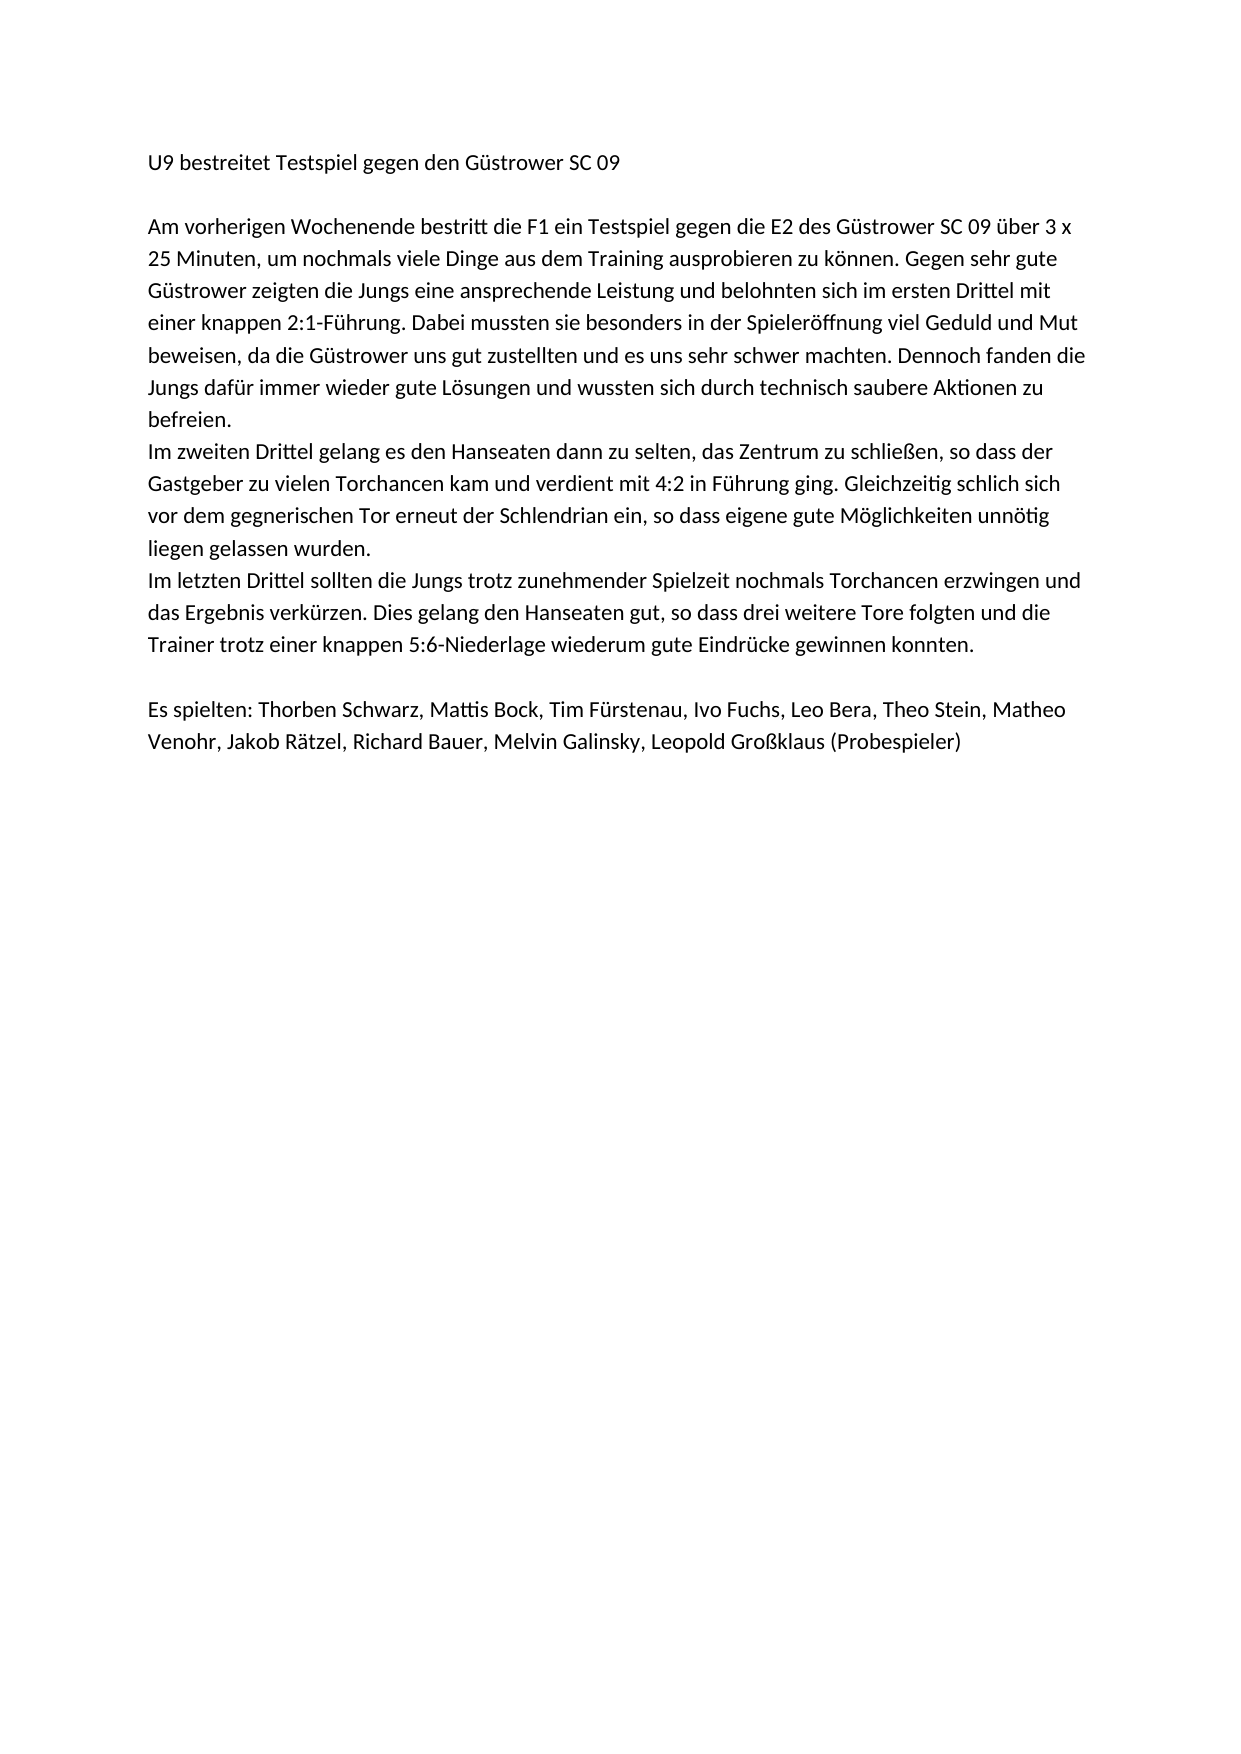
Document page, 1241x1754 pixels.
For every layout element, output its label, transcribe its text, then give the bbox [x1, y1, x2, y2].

text U9 bestreitet Testspiel gegen den Güstrower SC 09 Am vorherigen Wochenende bestritt die F1 ein Testspiel gegen die E2 des Güstrower SC 09 über 3 x 25 Minuten, um nochmals viele Dinge aus dem Training ausprobieren zu können. Gegen sehr gute Güstrower zeigten die Jungs eine ansprechende Leistung und belohnten sich im ersten Drittel mit einer knappen 2:1-Führung. Dabei mussten sie besonders in der Spieleröffnung viel Geduld und Mut beweisen, da die Güstrower uns gut zustellten und es uns sehr schwer machten. Dennoch fanden die Jungs dafür immer wieder gute Lösungen und wussten sich durch technisch saubere Aktionen zu befreien. Im zweiten Drittel gelang es den Hanseaten dann zu selten, das Zentrum zu schließen, so dass der Gastgeber zu vielen Torchancen kam und verdient mit 4:2 in Führung ging. Gleichzeitig schlich sich vor dem gegnerischen Tor erneut der Schlendrian ein, so dass eigene gute Möglichkeiten unnötig liegen gelassen wurden. Im letzten Drittel sollten die Jungs trotz zunehmender Spielzeit nochmals Torchancen erzwingen und das Ergebnis verkürzen. Dies gelang den Hanseaten gut, so dass drei weitere Tore folgten und die Trainer trotz einer knappen 5:6-Niederlage wiederum gute Eindrücke gewinnen konnten. Es spielten: Thorben Schwarz, Mattis Bock, Tim Fürstenau, Ivo Fuchs, Leo Bera, Theo Stein, Matheo Venohr, Jakob Rätzel, Richard Bauer, Melvin Galinsky, Leopold Großklaus (Probespieler) [148, 148, 1093, 755]
